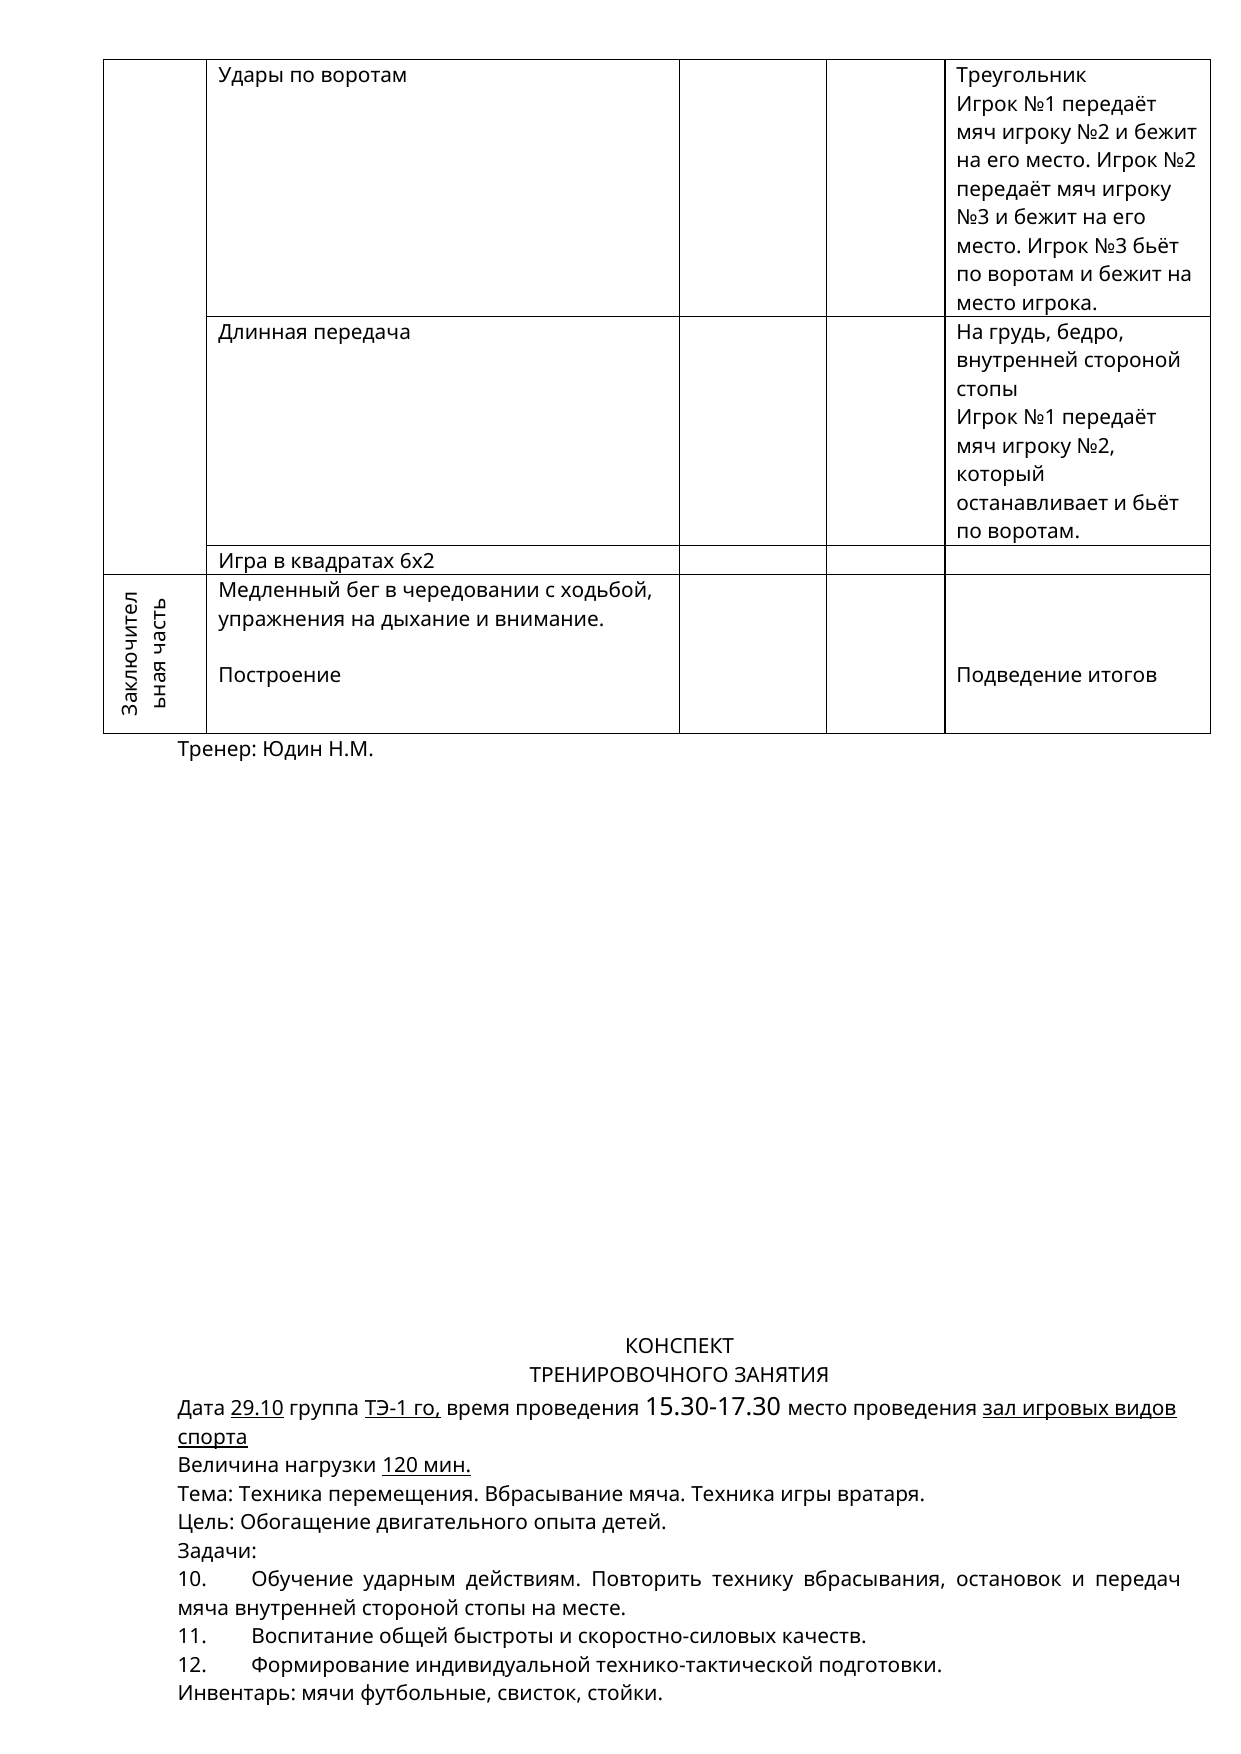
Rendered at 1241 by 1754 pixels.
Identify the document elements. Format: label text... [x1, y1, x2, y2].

text ТРЕНИРОВОЧНОГО ЗАНЯТИЯ [177, 1360, 1181, 1388]
table_cell На грудь, бедро, внутренней стороной стопы Игрок №1 передаёт мяч игроку №2, который останавливает и бьёт по воротам. [946, 317, 1210, 545]
list Обучение ударным действиям. Повторить технику вбрасывания, остановок и передач мяча внутренней стороной стопы на месте. [177, 1564, 1181, 1621]
table_cell [827, 575, 944, 733]
table_cell [680, 60, 826, 316]
table_cell [827, 546, 944, 574]
table_cell Подведение итогов [946, 575, 1210, 733]
table_cell Медленный бег в чередовании с ходьбой, упражнения на дыхание и внимание. Построение [207, 575, 679, 733]
text Цель: Обогащение двигательного опыта детей. [177, 1507, 1181, 1536]
text Задачи: [177, 1536, 1181, 1564]
table_cell Треугольник Игрок №1 передаёт мяч игроку №2 и бежит на его место. Игрок №2 передаёт мяч игроку №3 и бежит на его место. Игрок №3 бьёт по воротам и бежит на место игрока. [946, 60, 1210, 316]
list Формирование индивидуальной технико-тактической подготовки. [177, 1650, 1181, 1678]
text Инвентарь: мячи футбольные, свисток, стойки. [177, 1678, 1181, 1707]
table_cell [680, 546, 826, 574]
text Дата 29.10 группа ТЭ-1 го, время проведения 15.30-17.30 место проведения зал игровых видов спорта [177, 1388, 1181, 1451]
text Тема: Техника перемещения. Вбрасывание мяча. Техника игры вратаря. [177, 1479, 1181, 1507]
table_cell [680, 317, 826, 545]
table_cell Игра в квадратах 6х2 [207, 546, 679, 574]
table_cell Удары по воротам [207, 60, 679, 316]
table_cell [680, 575, 826, 733]
list Воспитание общей быстроты и скоростно-силовых качеств. [177, 1621, 1181, 1650]
text Величина нагрузки 120 мин. [177, 1451, 1181, 1479]
text Тренер: Юдин Н.М. [177, 734, 1181, 762]
text КОНСПЕКТ [177, 1331, 1181, 1360]
table_cell [946, 546, 1210, 574]
table_cell Длинная передача [207, 317, 679, 545]
table_cell [827, 317, 944, 545]
table_cell [827, 60, 944, 316]
table_cell Заключительная часть [104, 575, 206, 733]
